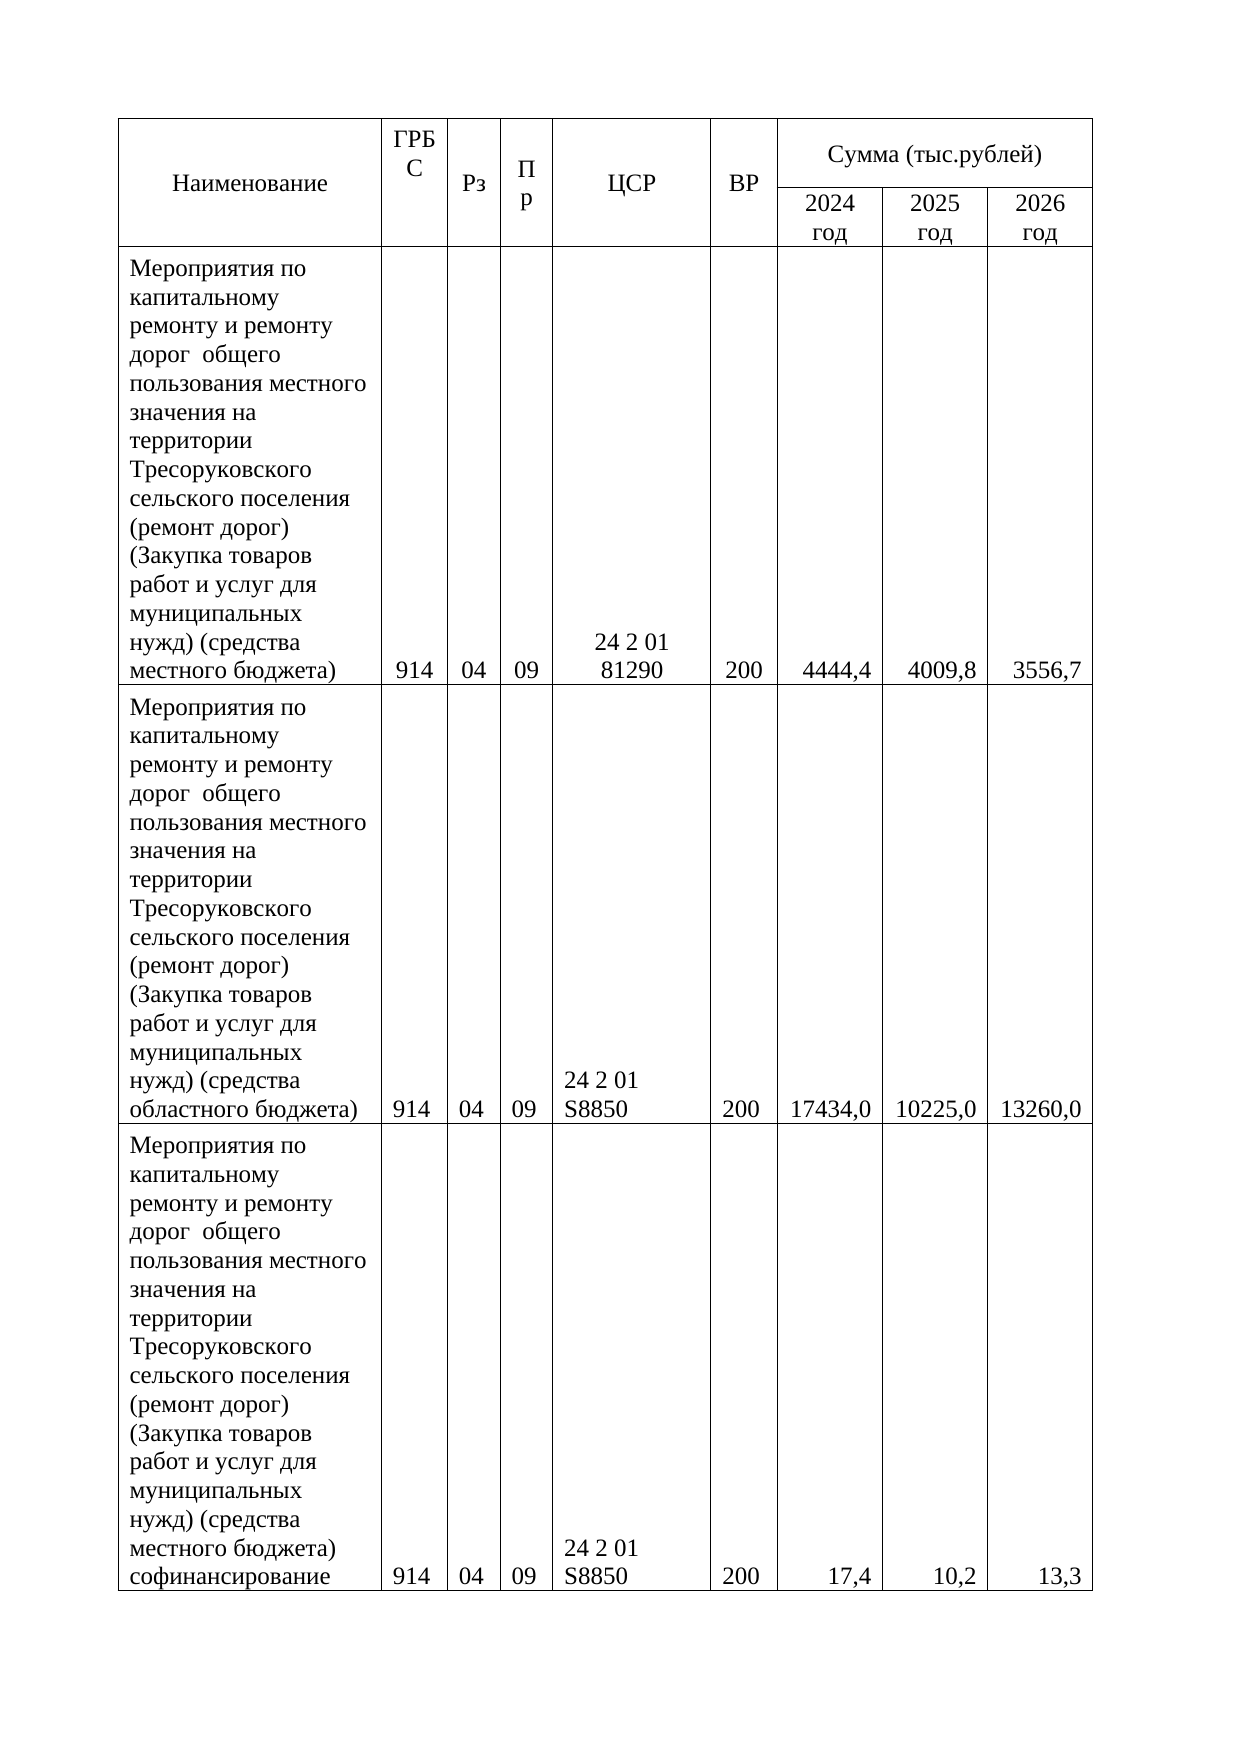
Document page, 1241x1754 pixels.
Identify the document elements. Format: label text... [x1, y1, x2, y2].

table_cell Мероприятия по капитальному ремонту и ремонту дорог общего пользования местного значения на территории Тресоруковского сельского поселения (ремонт дорог) (Закупка товаров работ и услуг для муниципальных нужд) (средства местного бюджета) софинансирование [119, 1124, 381, 1590]
table_cell 4009,8 [883, 247, 987, 684]
table_cell 914 [382, 685, 447, 1123]
table_cell 10,2 [883, 1124, 987, 1590]
table_cell 13,3 [988, 1124, 1092, 1590]
table_cell 13260,0 [988, 685, 1092, 1123]
table_header ЦСР [553, 119, 710, 246]
table_header Сумма (тыс.рублей) [778, 119, 1092, 187]
table_cell 2024 год [778, 188, 882, 246]
table_cell 200 [711, 247, 777, 684]
table_cell 24 2 01 81290 [553, 247, 710, 684]
table_cell 2026 год [988, 188, 1092, 246]
table_cell Мероприятия по капитальному ремонту и ремонту дорог общего пользования местного значения на территории Тресоруковского сельского поселения (ремонт дорог) (Закупка товаров работ и услуг для муниципальных нужд) (средства местного бюджета) [119, 247, 381, 684]
table_cell 09 [501, 247, 552, 684]
table_cell 17434,0 [778, 685, 882, 1123]
table_header Пр [501, 119, 552, 246]
table_cell 3556,7 [988, 247, 1092, 684]
table_cell [382, 187, 447, 246]
table_header Наименование [119, 119, 381, 246]
table_cell 4444,4 [778, 247, 882, 684]
table_header Рз [448, 119, 500, 246]
table_header ВР [711, 119, 777, 246]
table_cell 24 2 01 S8850 [553, 1124, 710, 1590]
table_cell 09 [501, 685, 552, 1123]
table_cell 09 [501, 1124, 552, 1590]
table_cell 04 [448, 685, 500, 1123]
table_cell 10225,0 [883, 685, 987, 1123]
table_cell 914 [382, 1124, 447, 1590]
table_cell 24 2 01 S8850 [553, 685, 710, 1123]
table_cell 04 [448, 247, 500, 684]
table_header ГРБС [382, 119, 447, 187]
table_cell 04 [448, 1124, 500, 1590]
table_cell 914 [382, 247, 447, 684]
table_cell 2025 год [883, 188, 987, 246]
table_cell 200 [711, 1124, 777, 1590]
table_cell 200 [711, 685, 777, 1123]
table_cell Мероприятия по капитальному ремонту и ремонту дорог общего пользования местного значения на территории Тресоруковского сельского поселения (ремонт дорог) (Закупка товаров работ и услуг для муниципальных нужд) (средства областного бюджета) [119, 685, 381, 1123]
table_cell 17,4 [778, 1124, 882, 1590]
